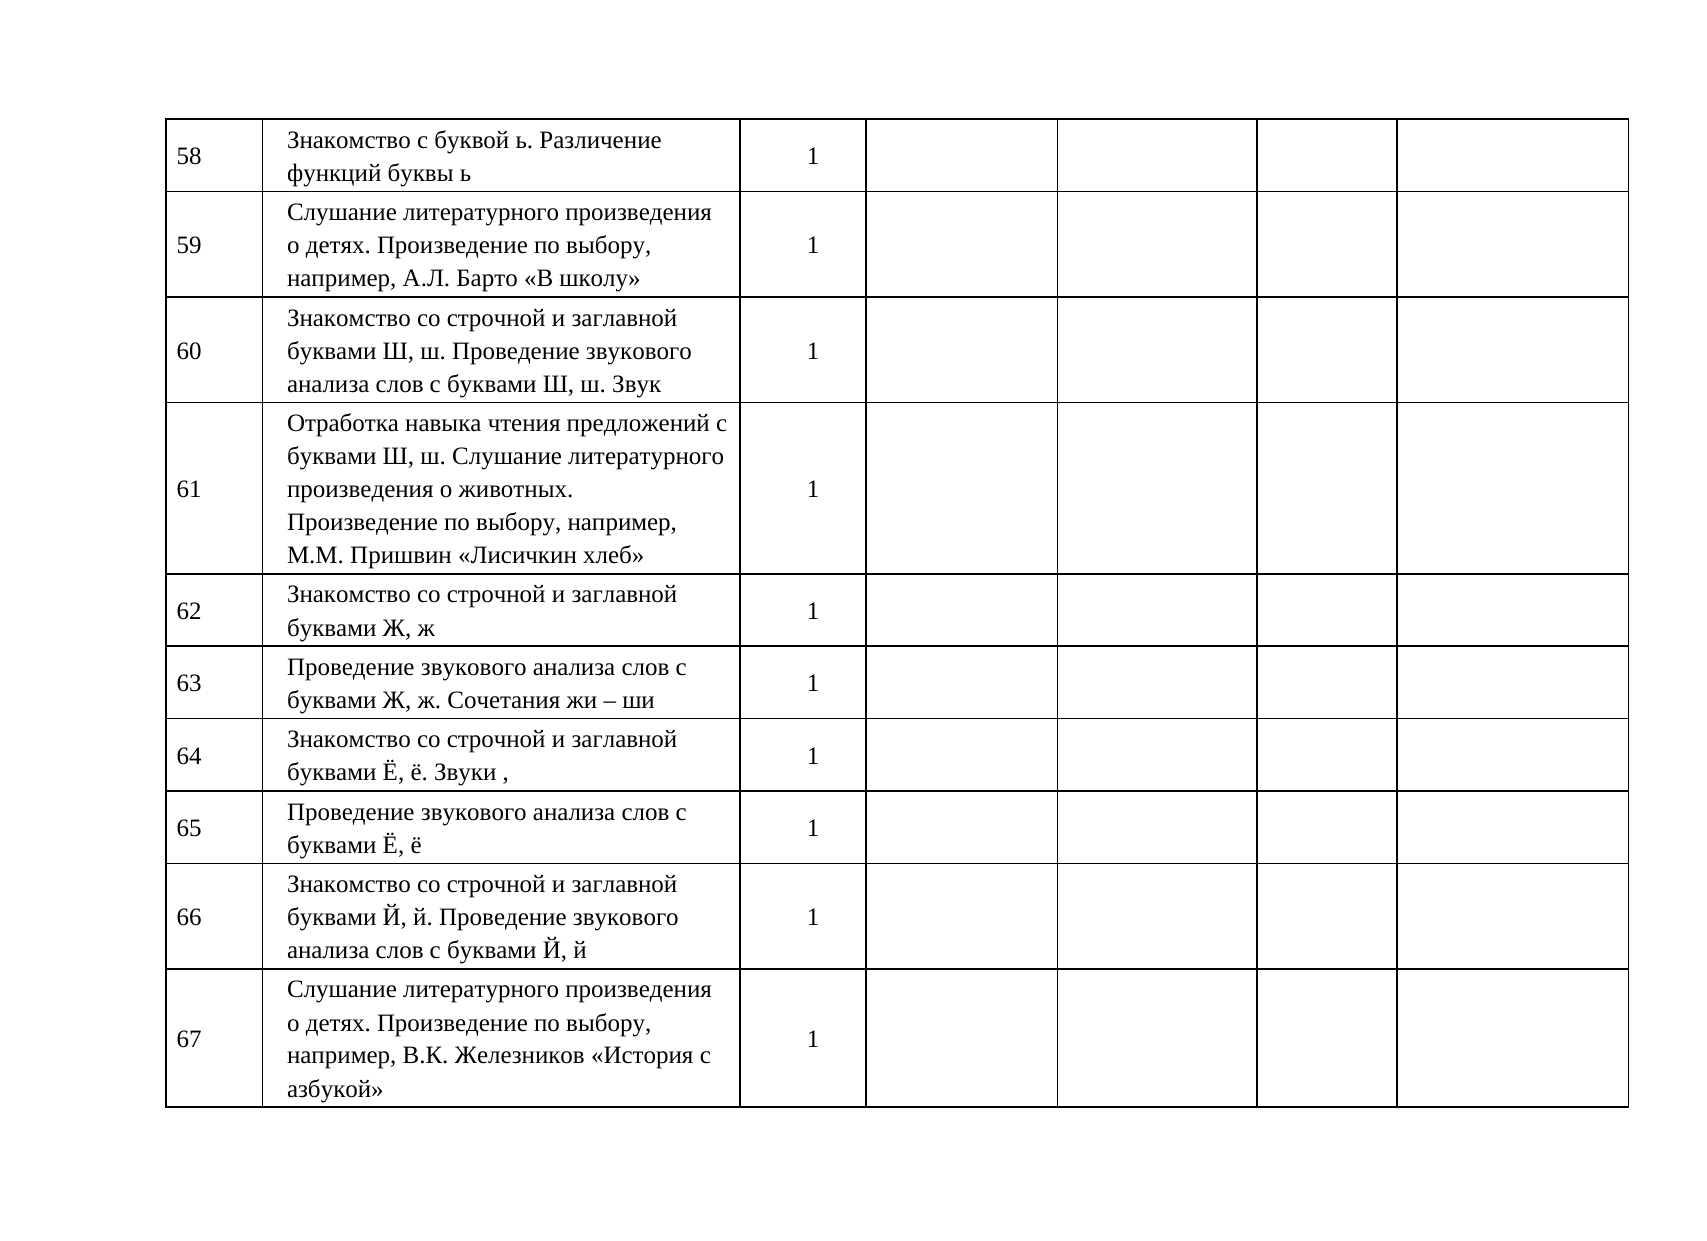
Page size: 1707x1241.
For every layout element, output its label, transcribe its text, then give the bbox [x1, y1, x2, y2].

table_cell 58 [167, 120, 262, 191]
table_cell 1 [741, 719, 865, 790]
table_cell [1258, 970, 1396, 1106]
table_cell [1398, 575, 1628, 645]
table_cell [1058, 298, 1256, 401]
table_cell [1398, 719, 1628, 790]
table_cell Отработка навыка чтения предложений с буквами Ш, ш. Слушание литературного произведения о животных. Произведение по выбору, например, М.М. Пришвин «Лисичкин хлеб» [263, 403, 739, 573]
table_cell 1 [741, 647, 865, 718]
table_cell [867, 575, 1057, 645]
table_cell [1398, 120, 1628, 191]
table_cell Знакомство со строчной и заглавной буквами Ш, ш. Проведение звукового анализа слов с буквами Ш, ш. Звук [263, 298, 739, 401]
table_cell [1398, 192, 1628, 296]
table_cell Слушание литературного произведения о детях. Произведение по выбору, например, А.Л. Барто «В школу» [263, 192, 739, 296]
table_cell 66 [167, 864, 262, 968]
table_cell 1 [741, 864, 865, 968]
table_cell [1058, 647, 1256, 718]
table_cell [1258, 864, 1396, 968]
table_cell 1 [741, 575, 865, 645]
table_cell Знакомство со строчной и заглавной буквами Й, й. Проведение звукового анализа слов с буквами Й, й [263, 864, 739, 968]
table_cell [1058, 864, 1256, 968]
table_cell 61 [167, 403, 262, 573]
table_cell [1258, 792, 1396, 862]
table_cell 1 [741, 792, 865, 862]
table_cell [1398, 403, 1628, 573]
table_cell Проведение звукового анализа слов с буквами Ж, ж. Сочетания жи – ши [263, 647, 739, 718]
table_cell [1058, 403, 1256, 573]
table_cell Знакомство со строчной и заглавной буквами Ж, ж [263, 575, 739, 645]
table_cell [1258, 647, 1396, 718]
table_cell 65 [167, 792, 262, 862]
table_cell [1258, 120, 1396, 191]
table_cell [1398, 970, 1628, 1106]
table_cell [1258, 192, 1396, 296]
table_cell [1058, 575, 1256, 645]
table_cell [867, 792, 1057, 862]
table_cell [867, 403, 1057, 573]
table_cell [867, 192, 1057, 296]
table_cell [867, 647, 1057, 718]
table_cell [1058, 719, 1256, 790]
table_cell 1 [741, 120, 865, 191]
table_cell [1258, 719, 1396, 790]
table_cell Знакомство с буквой ь. Различение функций буквы ь [263, 120, 739, 191]
table_cell Проведение звукового анализа слов с буквами Ё, ё [263, 792, 739, 862]
table_cell [867, 298, 1057, 401]
table_cell 59 [167, 192, 262, 296]
table_cell 1 [741, 192, 865, 296]
table_cell [1258, 575, 1396, 645]
table_cell [1058, 192, 1256, 296]
table_cell 1 [741, 403, 865, 573]
table_cell [867, 120, 1057, 191]
table_cell [867, 864, 1057, 968]
table_cell 1 [741, 970, 865, 1106]
table_cell 60 [167, 298, 262, 401]
table_cell 62 [167, 575, 262, 645]
table_cell Знакомство со строчной и заглавной буквами Ё, ё. Звуки , [263, 719, 739, 790]
table_cell [1058, 120, 1256, 191]
table_cell 1 [741, 298, 865, 401]
table_cell [1058, 970, 1256, 1106]
table_cell [867, 970, 1057, 1106]
table_cell [1258, 298, 1396, 401]
table_cell [1398, 298, 1628, 401]
table_cell [1398, 864, 1628, 968]
table_cell [1398, 647, 1628, 718]
table_cell [1258, 403, 1396, 573]
table_cell [1398, 792, 1628, 862]
table_cell Слушание литературного произведения о детях. Произведение по выбору, например, В.К. Железников «История с азбукой» [263, 970, 739, 1106]
table_cell 63 [167, 647, 262, 718]
table_cell [867, 719, 1057, 790]
table_cell 64 [167, 719, 262, 790]
table_cell 67 [167, 970, 262, 1106]
table_cell [1058, 792, 1256, 862]
